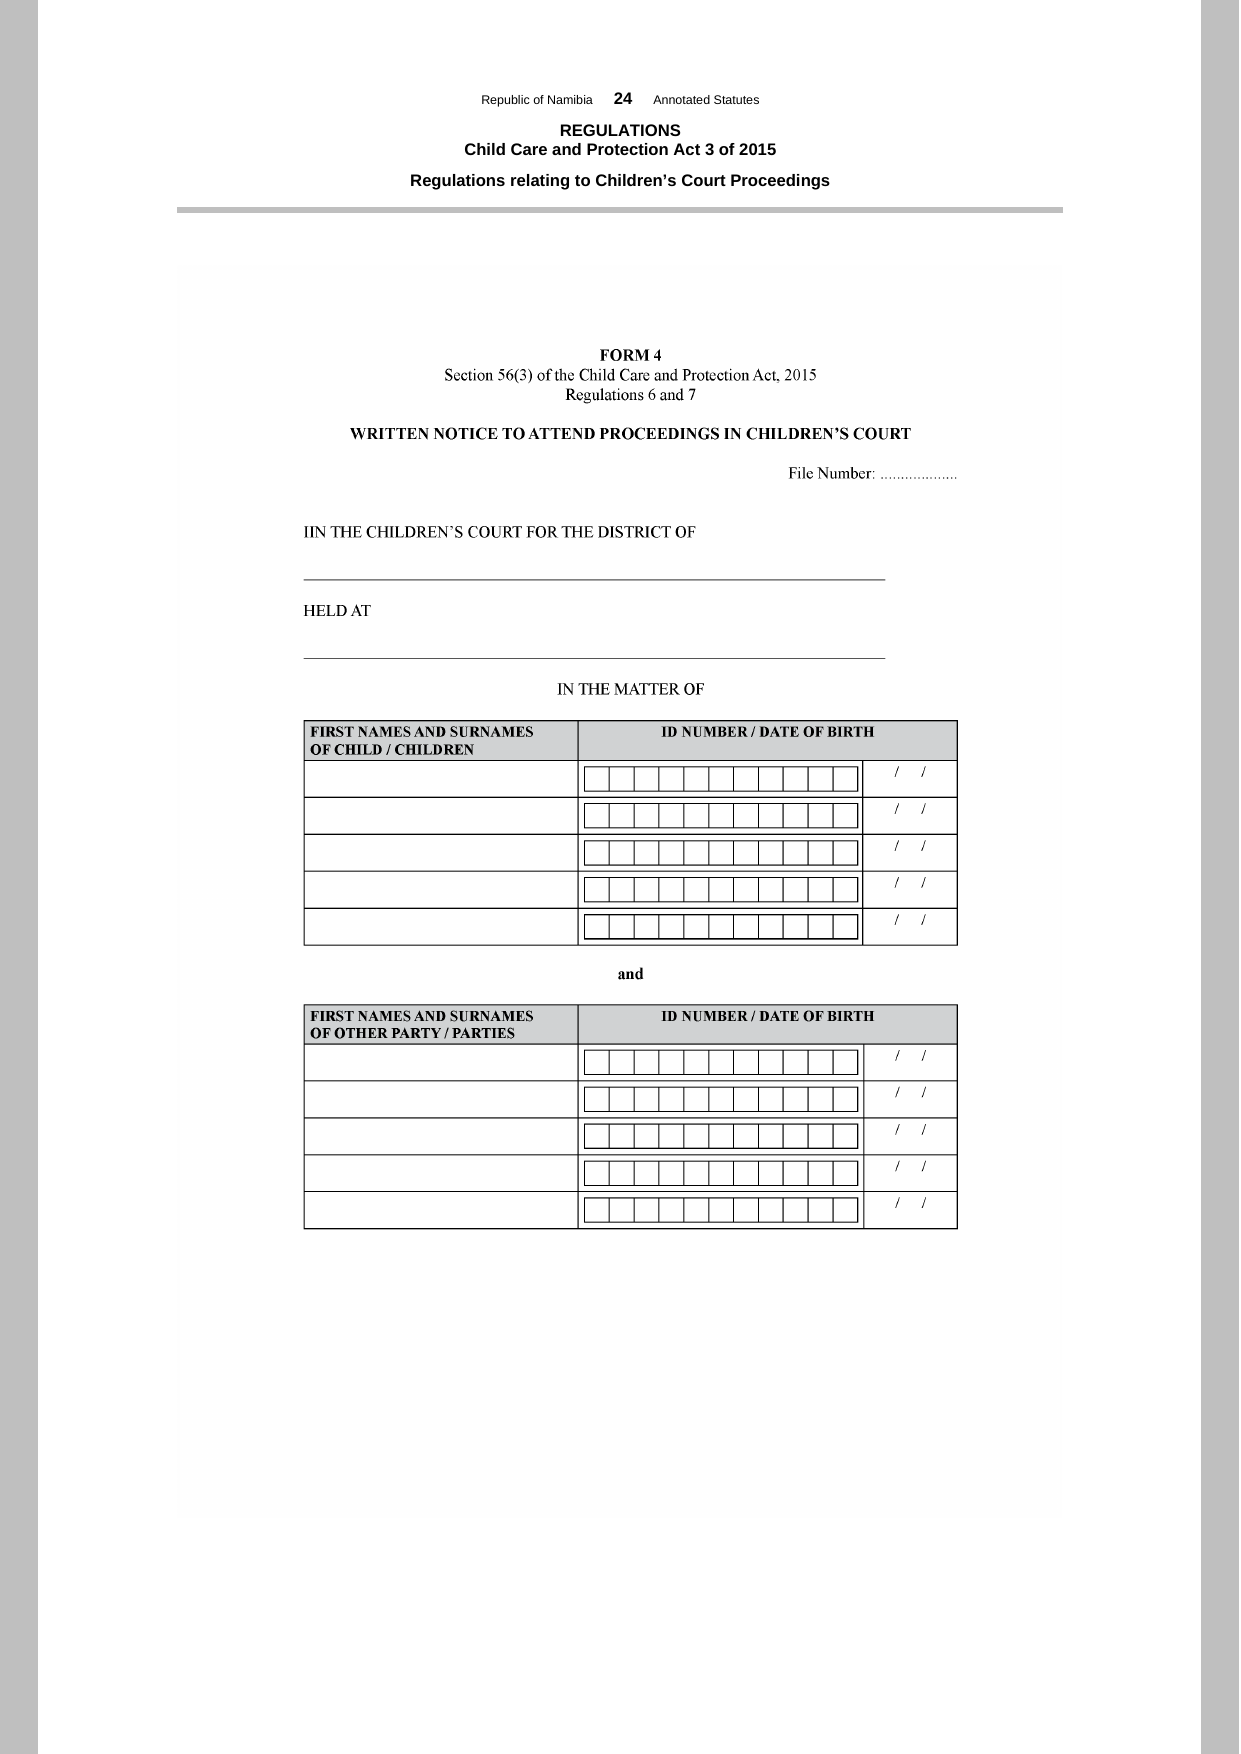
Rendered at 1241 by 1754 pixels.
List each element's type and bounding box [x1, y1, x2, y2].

picture [177, 265, 1063, 1518]
